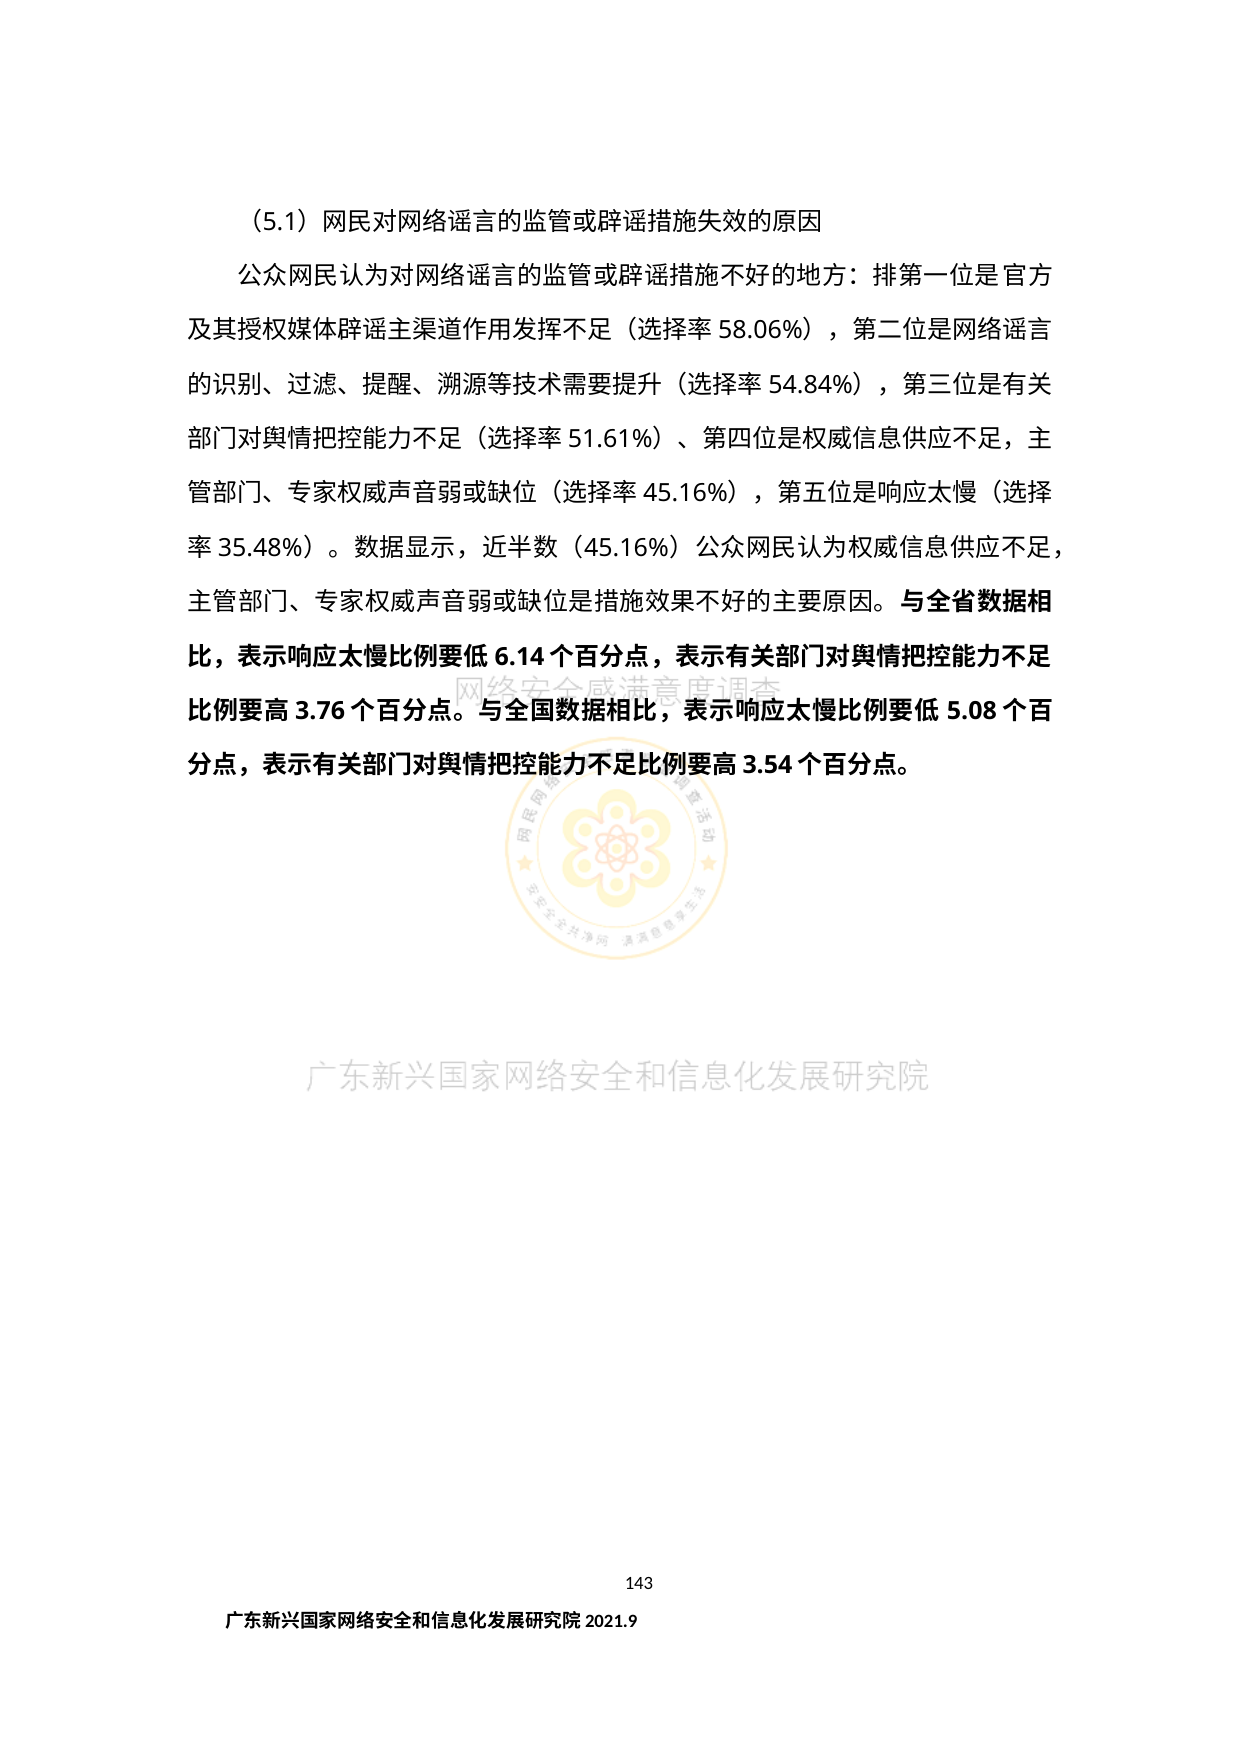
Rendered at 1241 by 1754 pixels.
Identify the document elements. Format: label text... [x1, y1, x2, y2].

text 公众网民认为对网络谣言的监管或辟谣措施不好的地方：排第一位是官方及其授权媒体辟谣主渠道作用发挥不足（选择率58.06%），第二位是网络谣言的识别、过滤、提醒、溯源等技术需要提升（选择率54.84%），第三位是有关部门对舆情把控能力不足（选择率51.61%）、第四位是权威信息供应不足，主管部门、专家权威声音弱或缺位（选择率45.16%），第五位是响应太慢（选择率35.48%）。数据显示，近半数（45.16%）公众网民认为权威信息供应不足，主管部门、专家权威声音弱或缺位是措施效果不好的主要原因。与全省数据相比，表示响应太慢比例要低6.14个百分点，表示有关部门对舆情把控能力不足比例要高3.76个百分点。与全国数据相比，表示响应太慢比例要低5.08个百分点，表示有关部门对舆情把控能力不足比例要高3.54个百分点。 [187, 255, 1053, 781]
text （5.1）网民对网络谣言的监管或辟谣措施失效的原因 [187, 201, 1053, 237]
